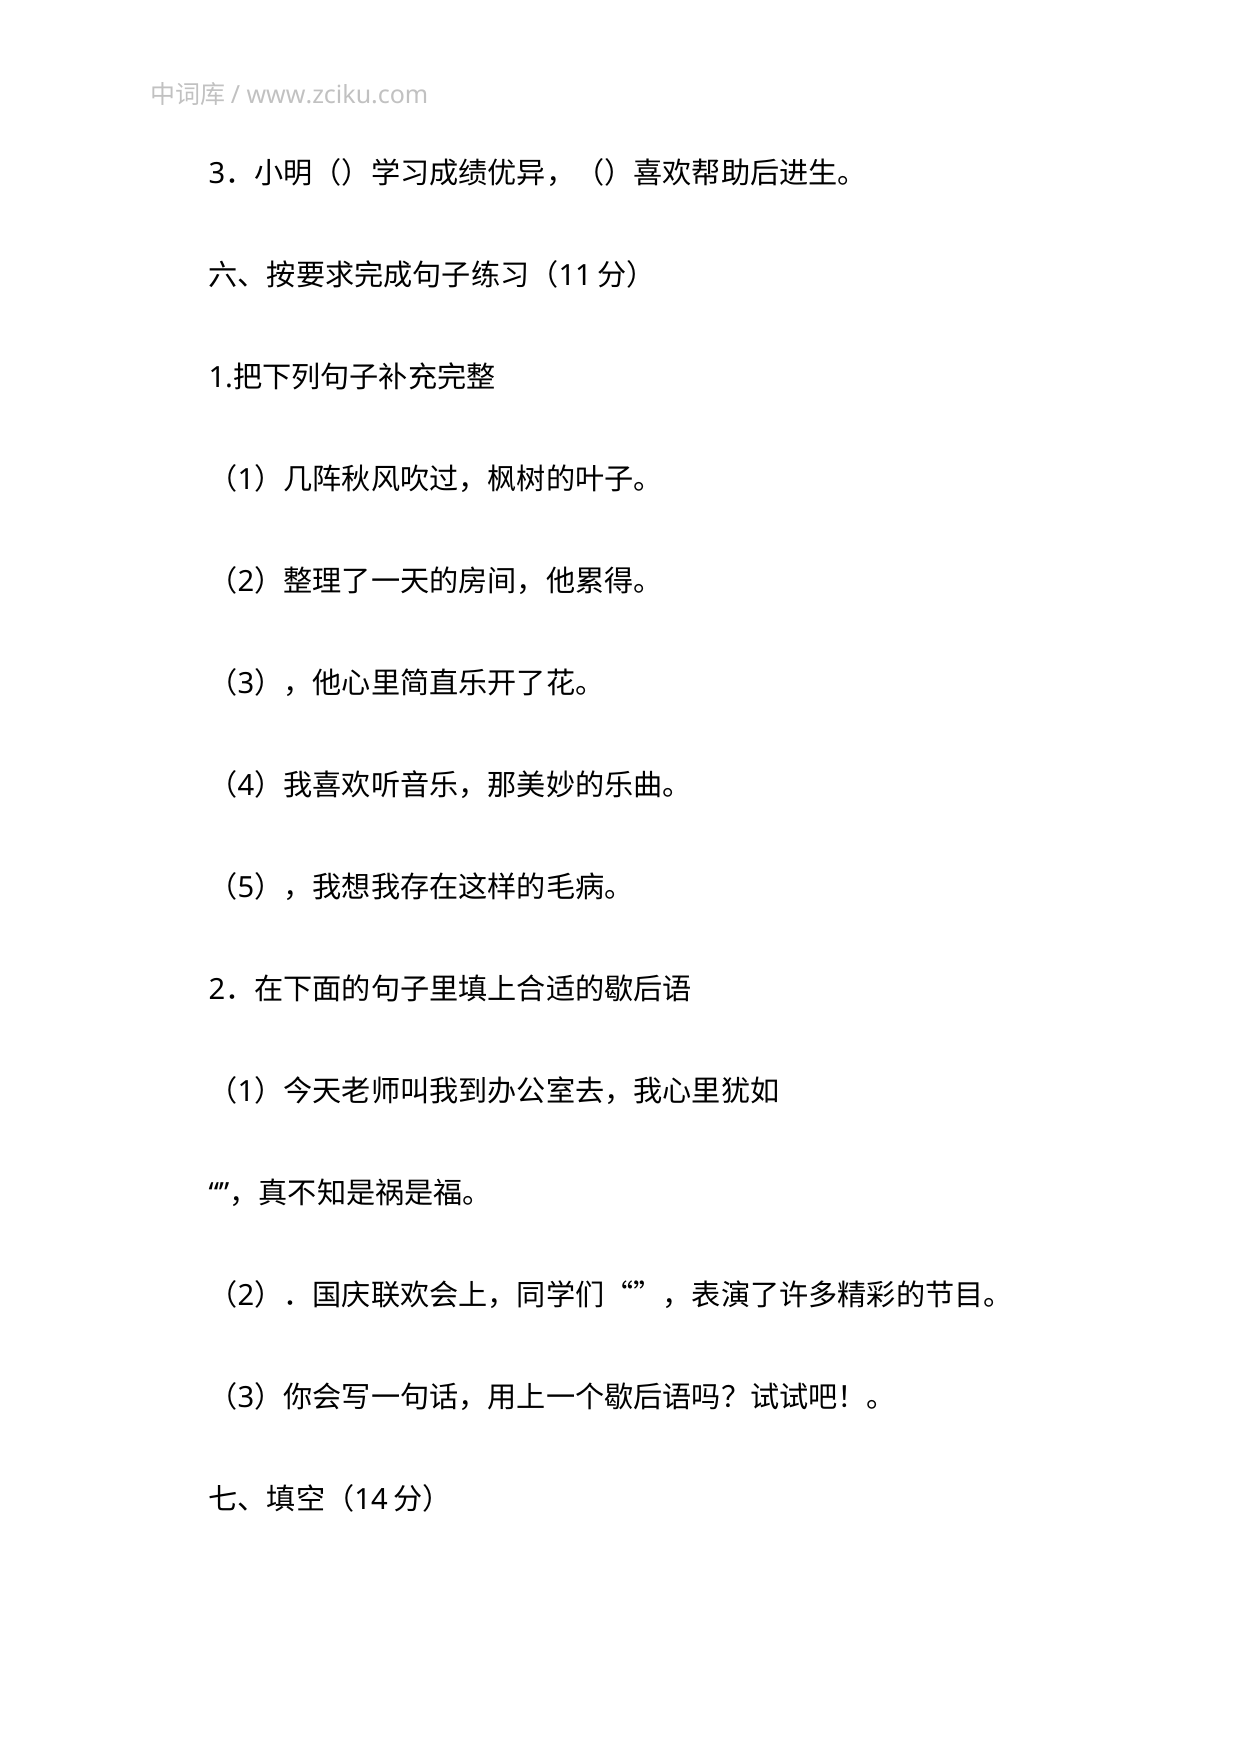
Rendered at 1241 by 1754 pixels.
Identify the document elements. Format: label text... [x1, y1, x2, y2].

text （1）今天老师叫我到办公室去，我心里犹如 [150, 1068, 1090, 1110]
text 七、填空（14分） [150, 1476, 1090, 1518]
text （3），他心里简直乐开了花。 [150, 660, 1090, 702]
text 3．小明（）学习成绩优异，（）喜欢帮助后进生。 [150, 150, 1090, 192]
text 六、按要求完成句子练习（11分） [150, 252, 1090, 294]
text （2）．国庆联欢会上，同学们“”，表演了许多精彩的节目。 [150, 1272, 1090, 1314]
text （1）几阵秋风吹过，枫树的叶子。 [150, 456, 1090, 498]
text （4）我喜欢听音乐，那美妙的乐曲。 [150, 762, 1090, 804]
text （5），我想我存在这样的毛病。 [150, 864, 1090, 906]
text 2．在下面的句子里填上合适的歇后语 [150, 966, 1090, 1008]
text （2）整理了一天的房间，他累得。 [150, 558, 1090, 600]
text “”，真不知是祸是福。 [150, 1170, 1090, 1212]
text 1.把下列句子补充完整 [150, 354, 1090, 396]
text （3）你会写一句话，用上一个歇后语吗？试试吧！。 [150, 1374, 1090, 1416]
